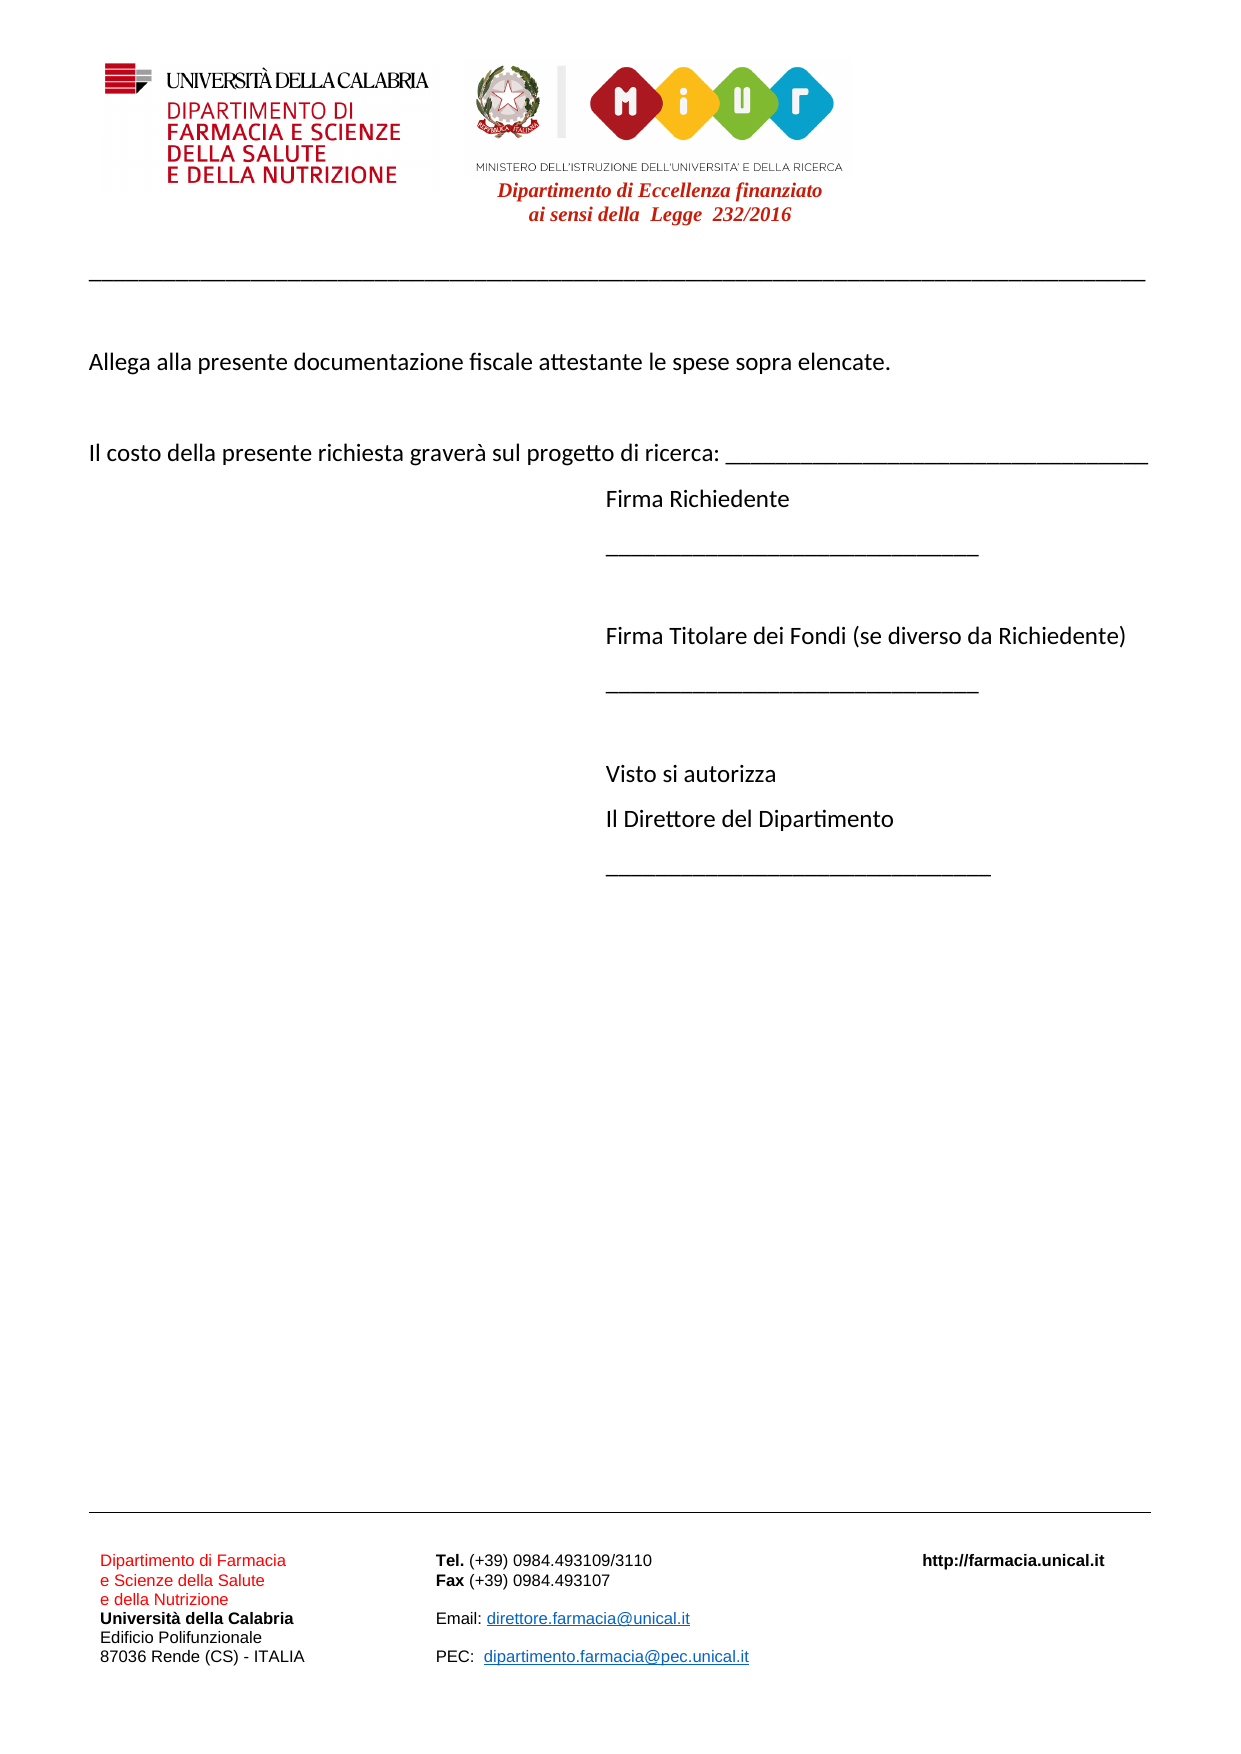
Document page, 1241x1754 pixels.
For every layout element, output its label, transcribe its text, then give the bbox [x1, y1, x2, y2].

text Visto si autorizza [606, 758, 1152, 788]
text Firma Titolare dei Fondi (se diverso da Richiedente) [606, 621, 1152, 651]
text Il costo della presente richiesta graverà sul progetto di ricerca: __________________________________ [89, 438, 1152, 468]
text ______________________________ [606, 666, 1152, 697]
picture [100, 59, 443, 193]
text ______________________________ [606, 529, 1152, 559]
text Il Direttore del Dipartimento [606, 803, 1152, 834]
text _____________________________________________________________________________________ [89, 255, 1152, 285]
text _______________________________ [606, 849, 1152, 880]
text Firma Richiedente [606, 483, 1152, 514]
picture [465, 59, 852, 178]
text Allega alla presente documentazione fiscale attestante le spese sopra elencate. [89, 346, 1152, 377]
